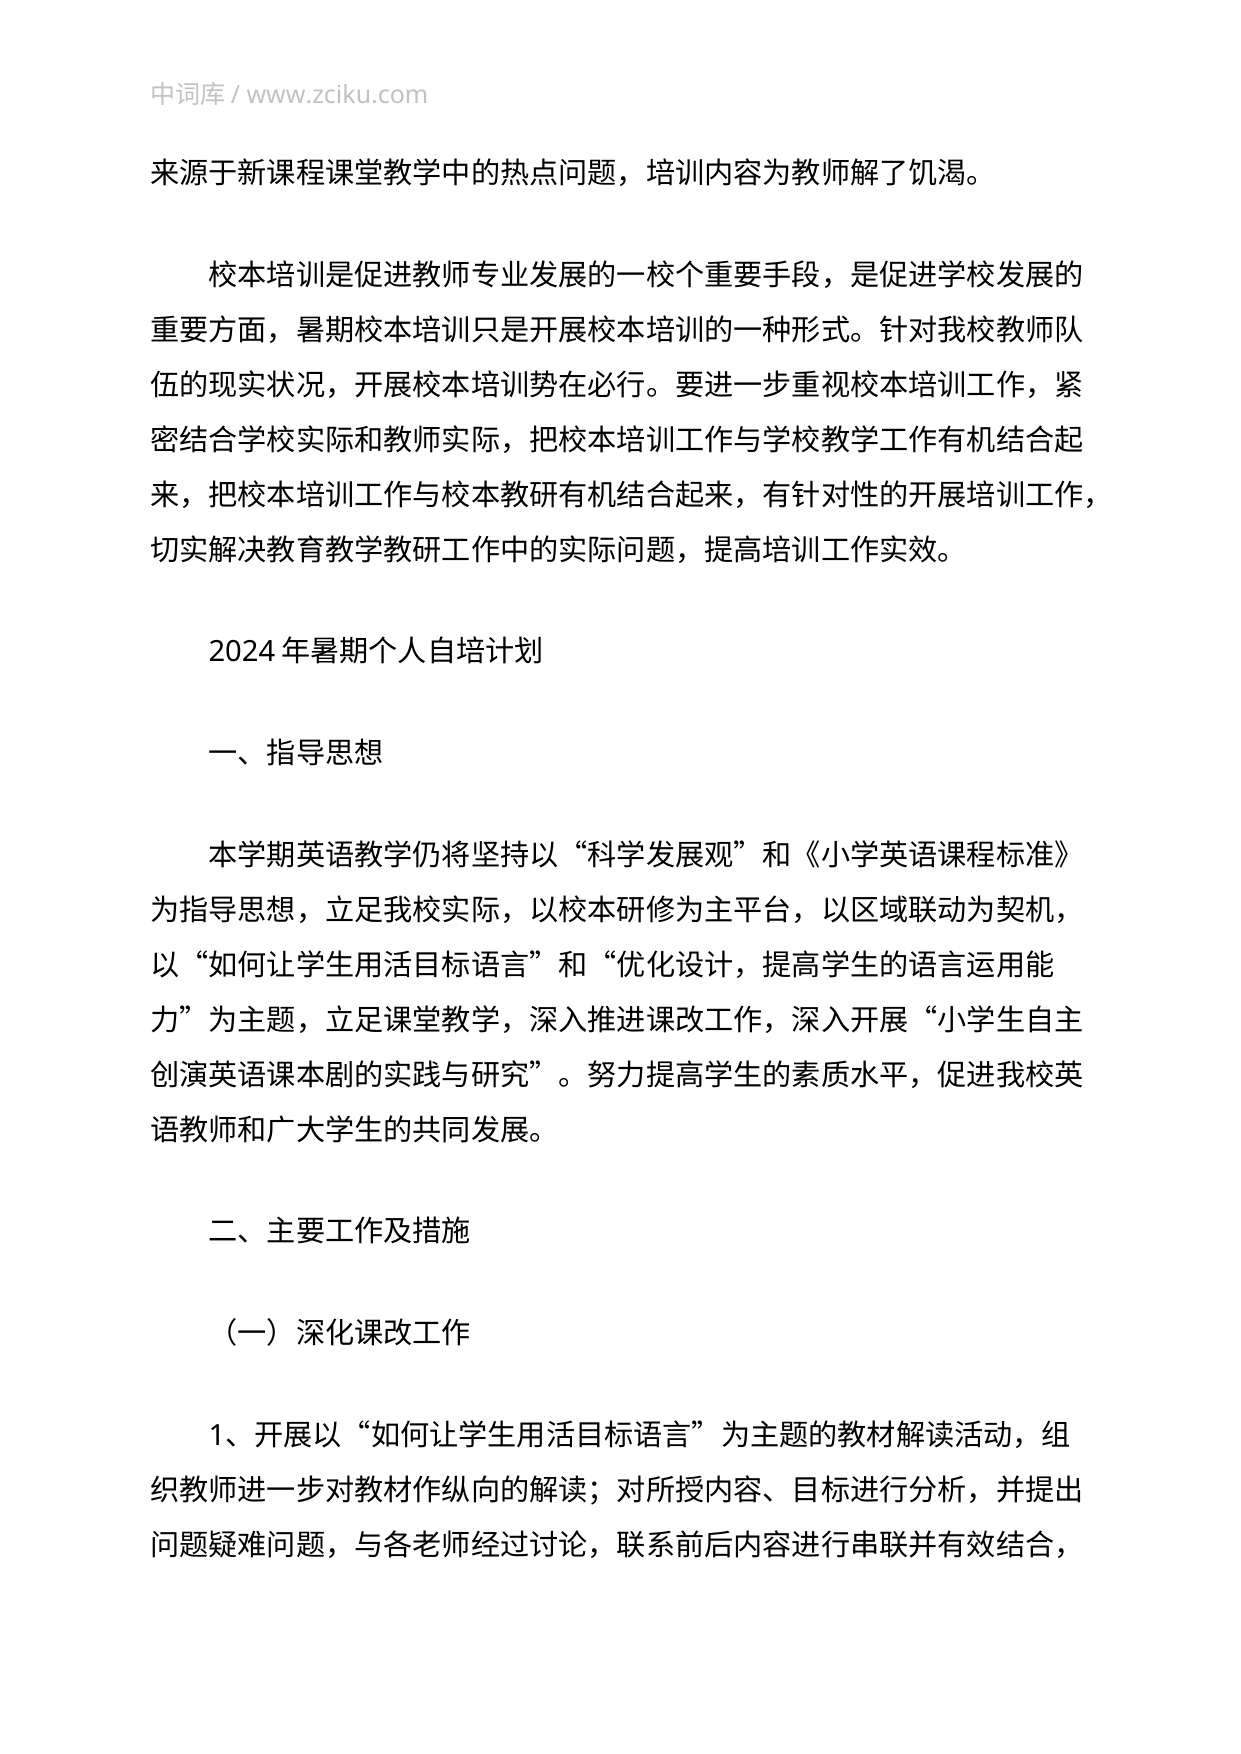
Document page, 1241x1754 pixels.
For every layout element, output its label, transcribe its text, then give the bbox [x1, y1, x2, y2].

text 本学期英语教学仍将坚持以“科学发展观”和《小学英语课程标准》为指导思想，立足我校实际，以校本研修为主平台，以区域联动为契机，以“如何让学生用活目标语言”和“优化设计，提高学生的语言运用能力”为主题，立足课堂教学，深入推进课改工作，深入开展“小学生自主创演英语课本剧的实践与研究”。努力提高学生的素质水平，促进我校英语教师和广大学生的共同发展。 [150, 832, 1090, 1148]
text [150, 1412, 1090, 1564]
text 一、指导思想 [150, 730, 1090, 772]
text （一）深化课改工作 [150, 1310, 1090, 1352]
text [150, 150, 1090, 192]
text 校本培训是促进教师专业发展的一校个重要手段，是促进学校发展的重要方面，暑期校本培训只是开展校本培训的一种形式。针对我校教师队伍的现实状况，开展校本培训势在必行。要进一步重视校本培训工作，紧密结合学校实际和教师实际，把校本培训工作与学校教学工作有机结合起来，把校本培训工作与校本教研有机结合起来，有针对性的开展培训工作，切实解决教育教学教研工作中的实际问题，提高培训工作实效。 [150, 252, 1090, 568]
text 二、主要工作及措施 [150, 1208, 1090, 1250]
text 2024年暑期个人自培计划 [150, 628, 1090, 670]
